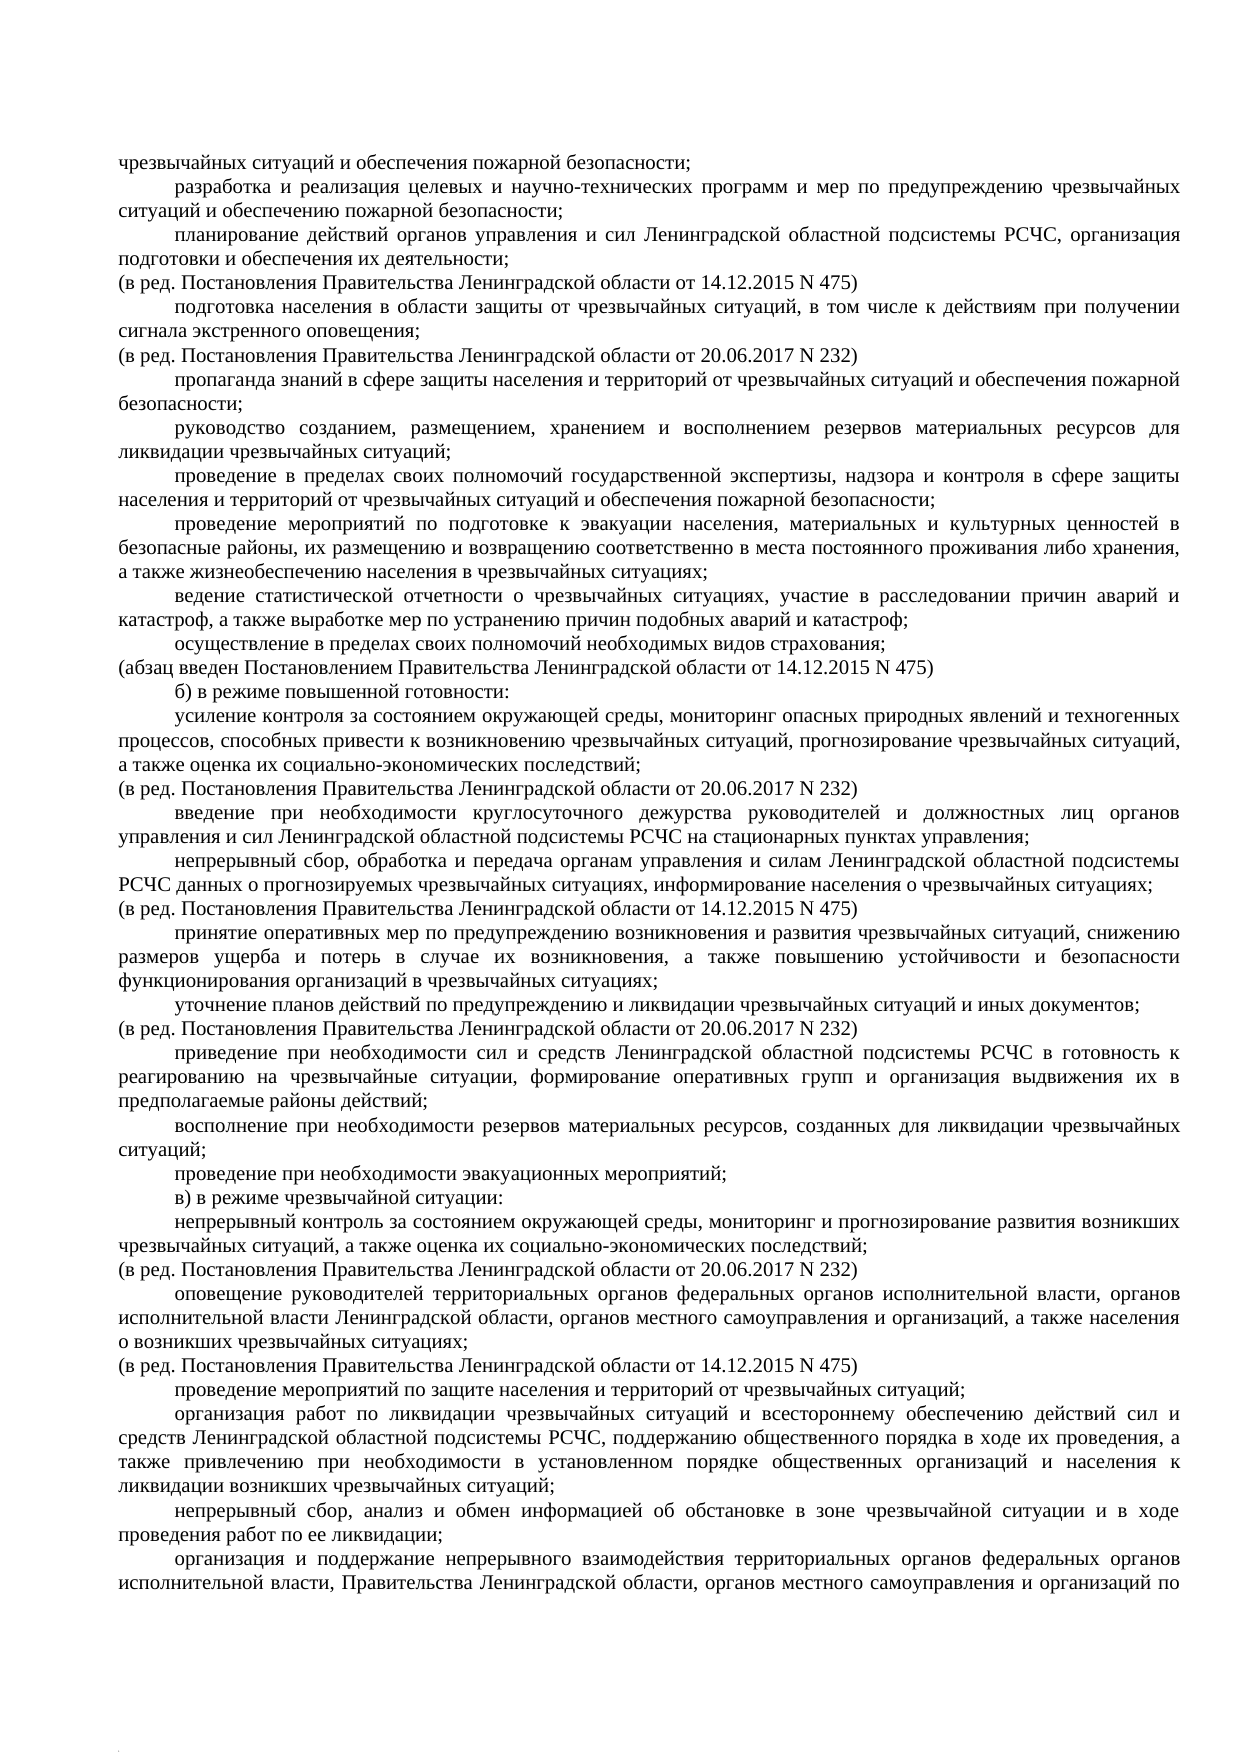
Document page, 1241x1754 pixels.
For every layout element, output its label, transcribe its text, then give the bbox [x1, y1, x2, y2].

text оповещение руководителей территориальных органов федеральных органов исполнительной власти, органов исполнительной власти Ленинградской области, органов местного самоуправления и организаций, а также населения о возникших чрезвычайных ситуациях; [118, 1281, 1181, 1353]
text проведение в пределах своих полномочий государственной экспертизы, надзора и контроля в сфере защиты населения и территорий от чрезвычайных ситуаций и обеспечения пожарной безопасности; [118, 463, 1181, 511]
text (абзац введен Постановлением Правительства Ленинградской области от 14.12.2015 N 475) [118, 655, 1181, 679]
text непрерывный сбор, анализ и обмен информацией об обстановке в зоне чрезвычайной ситуации и в ходе проведения работ по ее ликвидации; [118, 1497, 1181, 1546]
text (в ред. Постановления Правительства Ленинградской области от 14.12.2015 N 475) [118, 1353, 1181, 1377]
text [118, 150, 1181, 174]
text проведение при необходимости эвакуационных мероприятий; [118, 1161, 1181, 1185]
text (в ред. Постановления Правительства Ленинградской области от 20.06.2017 N 232) [118, 342, 1181, 367]
text непрерывный контроль за состоянием окружающей среды, мониторинг и прогнозирование развития возникших чрезвычайных ситуаций, а также оценка их социально-экономических последствий; [118, 1209, 1181, 1257]
text непрерывный сбор, обработка и передача органам управления и силам Ленинградской областной подсистемы РСЧС данных о прогнозируемых чрезвычайных ситуациях, информирование населения о чрезвычайных ситуациях; [118, 848, 1181, 896]
text (в ред. Постановления Правительства Ленинградской области от 20.06.2017 N 232) [118, 1257, 1181, 1281]
text (в ред. Постановления Правительства Ленинградской области от 20.06.2017 N 232) [118, 1016, 1181, 1040]
text подготовка населения в области защиты от чрезвычайных ситуаций, в том числе к действиям при получении сигнала экстренного оповещения; [118, 294, 1181, 342]
text восполнение при необходимости резервов материальных ресурсов, созданных для ликвидации чрезвычайных ситуаций; [118, 1112, 1181, 1161]
text принятие оперативных мер по предупреждению возникновения и развития чрезвычайных ситуаций, снижению размеров ущерба и потерь в случае их возникновения, а также повышению устойчивости и безопасности функционирования организаций в чрезвычайных ситуациях; [118, 920, 1181, 992]
text в) в режиме чрезвычайной ситуации: [118, 1185, 1181, 1209]
text введение при необходимости круглосуточного дежурства руководителей и должностных лиц органов управления и сил Ленинградской областной подсистемы РСЧС на стационарных пунктах управления; [118, 800, 1181, 848]
text осуществление в пределах своих полномочий необходимых видов страхования; [118, 631, 1181, 655]
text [118, 1546, 1181, 1594]
text (в ред. Постановления Правительства Ленинградской области от 14.12.2015 N 475) [118, 270, 1181, 294]
text разработка и реализация целевых и научно-технических программ и мер по предупреждению чрезвычайных ситуаций и обеспечению пожарной безопасности; [118, 174, 1181, 222]
text приведение при необходимости сил и средств Ленинградской областной подсистемы РСЧС в готовность к реагированию на чрезвычайные ситуации, формирование оперативных групп и организация выдвижения их в предполагаемые районы действий; [118, 1040, 1181, 1112]
text планирование действий органов управления и сил Ленинградской областной подсистемы РСЧС, организация подготовки и обеспечения их деятельности; [118, 222, 1181, 270]
text усиление контроля за состоянием окружающей среды, мониторинг опасных природных явлений и техногенных процессов, способных привести к возникновению чрезвычайных ситуаций, прогнозирование чрезвычайных ситуаций, а также оценка их социально-экономических последствий; [118, 703, 1181, 776]
text руководство созданием, размещением, хранением и восполнением резервов материальных ресурсов для ликвидации чрезвычайных ситуаций; [118, 415, 1181, 463]
text б) в режиме повышенной готовности: [118, 679, 1181, 703]
text ведение статистической отчетности о чрезвычайных ситуациях, участие в расследовании причин аварий и катастроф, а также выработке мер по устранению причин подобных аварий и катастроф; [118, 583, 1181, 631]
text (в ред. Постановления Правительства Ленинградской области от 14.12.2015 N 475) [118, 896, 1181, 920]
text организация работ по ликвидации чрезвычайных ситуаций и всестороннему обеспечению действий сил и средств Ленинградской областной подсистемы РСЧС, поддержанию общественного порядка в ходе их проведения, а также привлечению при необходимости в установленном порядке общественных организаций и населения к ликвидации возникших чрезвычайных ситуаций; [118, 1401, 1181, 1497]
text (в ред. Постановления Правительства Ленинградской области от 20.06.2017 N 232) [118, 776, 1181, 800]
text уточнение планов действий по предупреждению и ликвидации чрезвычайных ситуаций и иных документов; [118, 992, 1181, 1016]
text проведение мероприятий по подготовке к эвакуации населения, материальных и культурных ценностей в безопасные районы, их размещению и возвращению соответственно в места постоянного проживания либо хранения, а также жизнеобеспечению населения в чрезвычайных ситуациях; [118, 511, 1181, 583]
text пропаганда знаний в сфере защиты населения и территорий от чрезвычайных ситуаций и обеспечения пожарной безопасности; [118, 367, 1181, 415]
text проведение мероприятий по защите населения и территорий от чрезвычайных ситуаций; [118, 1377, 1181, 1401]
